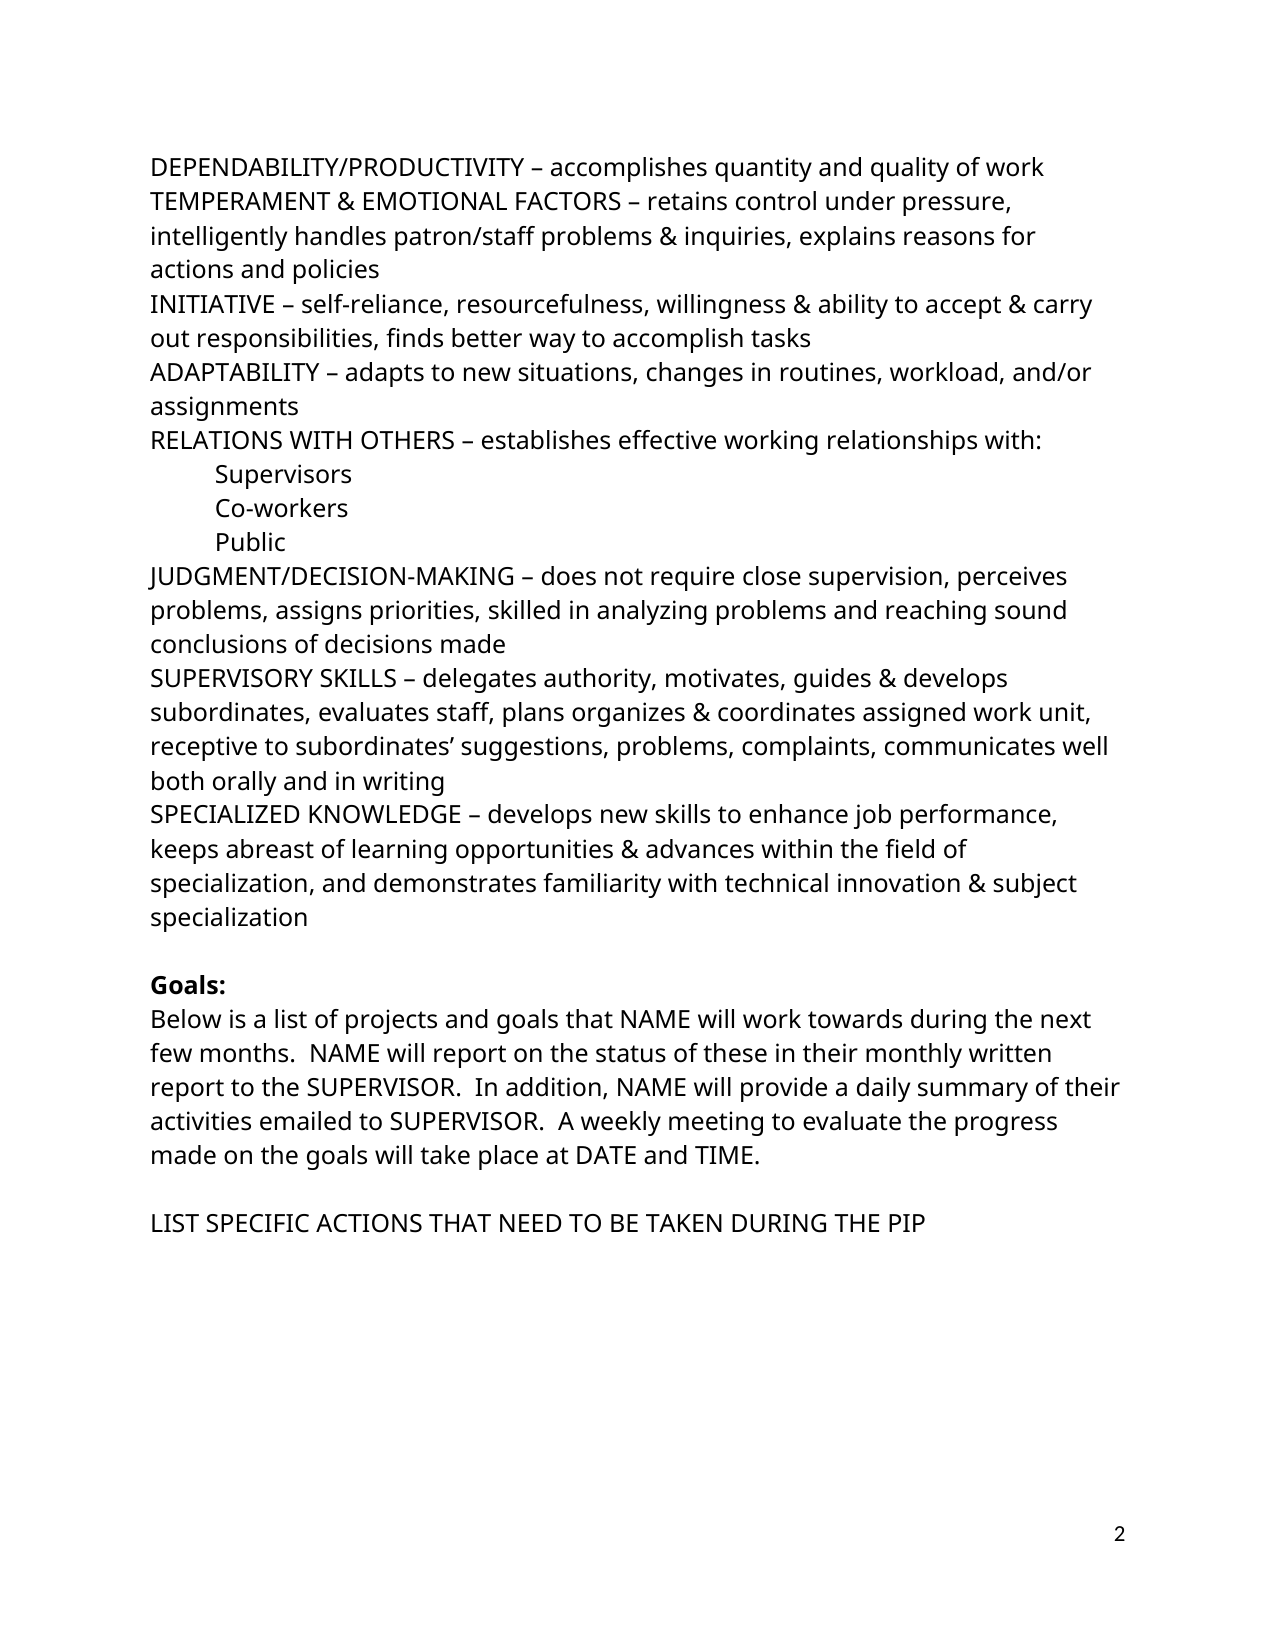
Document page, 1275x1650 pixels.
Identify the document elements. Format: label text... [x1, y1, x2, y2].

text Below is a list of projects and goals that NAME will work towards during the next few months. NAME will report on the status of these in their monthly written report to the SUPERVISOR. In addition, NAME will provide a daily summary of their activities emailed to SUPERVISOR. A weekly meeting to evaluate the progress made on the goals will take place at DATE and TIME. [150, 1002, 1125, 1172]
text Supervisors [150, 457, 1125, 491]
text Public [150, 525, 1125, 559]
text ADAPTABILITY – adapts to new situations, changes in routines, workload, and/or assignments [150, 354, 1125, 422]
text JUDGMENT/DECISION-MAKING – does not require close supervision, perceives problems, assigns priorities, skilled in analyzing problems and reaching sound conclusions of decisions made [150, 559, 1125, 661]
text SPECIALIZED KNOWLEDGE – develops new skills to enhance job performance, keeps abreast of learning opportunities & advances within the field of specialization, and demonstrates familiarity with technical innovation & subject specialization [150, 797, 1125, 933]
text INITIATIVE – self-reliance, resourcefulness, willingness & ability to accept & carry out responsibilities, finds better way to accomplish tasks [150, 286, 1125, 354]
text Co-workers [150, 491, 1125, 525]
text DEPENDABILITY/PRODUCTIVITY – accomplishes quantity and quality of work [150, 150, 1125, 184]
text RELATIONS WITH OTHERS – establishes effective working relationships with: [150, 422, 1125, 457]
text LIST SPECIFIC ACTIONS THAT NEED TO BE TAKEN DURING THE PIP [150, 1206, 1125, 1240]
text SUPERVISORY SKILLS – delegates authority, motivates, guides & develops subordinates, evaluates staff, plans organizes & coordinates assigned work unit, receptive to subordinates’ suggestions, problems, complaints, communicates well both orally and in writing [150, 661, 1125, 797]
text TEMPERAMENT & EMOTIONAL FACTORS – retains control under pressure, intelligently handles patron/staff problems & inquiries, explains reasons for actions and policies [150, 184, 1125, 286]
text Goals: [150, 967, 1125, 1002]
